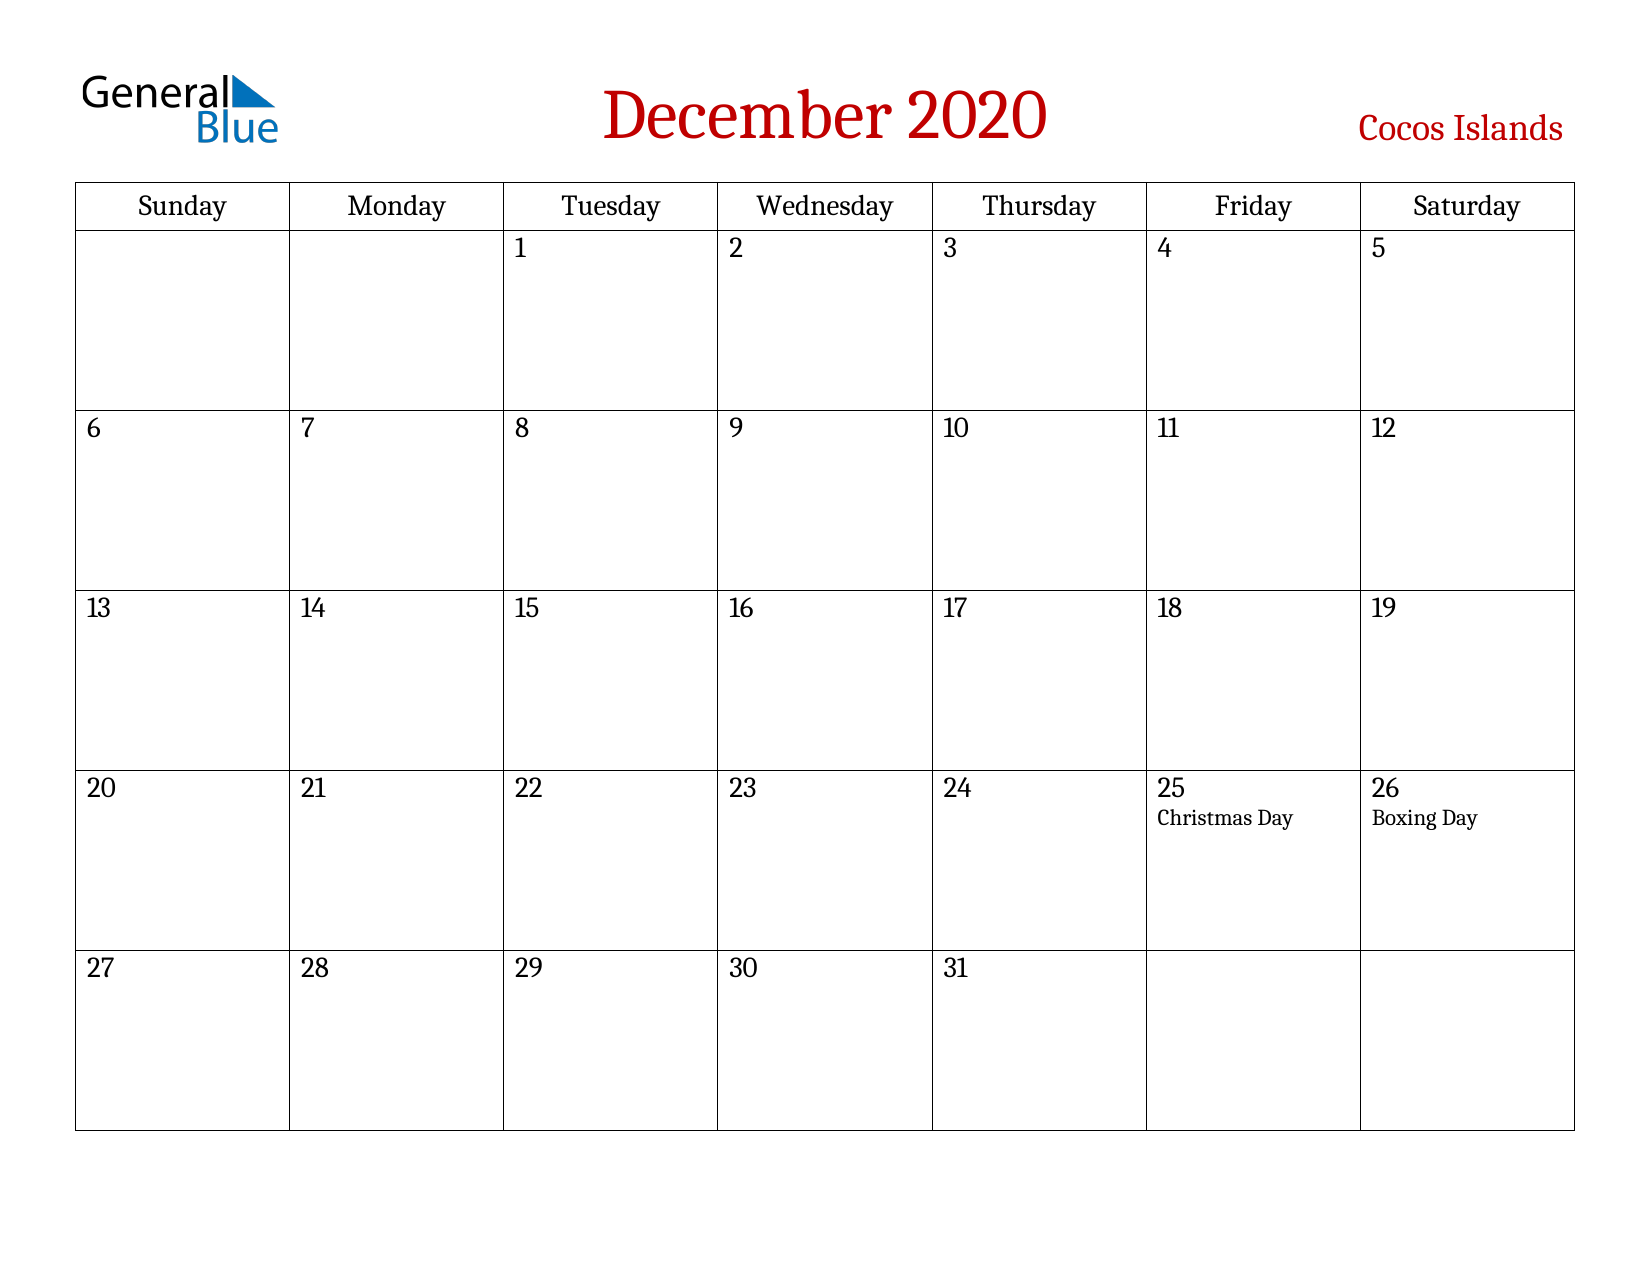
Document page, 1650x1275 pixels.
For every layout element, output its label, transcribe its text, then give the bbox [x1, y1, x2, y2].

table_cell Wednesday [718, 183, 932, 230]
table_cell [76, 985, 289, 1130]
table_cell 25 [1147, 771, 1360, 805]
table_cell Sunday [76, 183, 289, 230]
table_cell [933, 985, 1146, 1130]
table_cell 22 [504, 771, 717, 805]
table_cell [290, 445, 503, 590]
table_header Cocos Islands [1146, 75, 1574, 182]
table_cell [76, 265, 289, 410]
table_cell 18 [1147, 591, 1360, 625]
table_cell [504, 265, 717, 410]
table_cell [933, 445, 1146, 590]
table_cell 9 [718, 411, 932, 444]
table_cell 6 [76, 411, 289, 444]
table_cell [290, 231, 503, 264]
table_cell [1147, 445, 1360, 590]
table_cell [290, 985, 503, 1130]
table_cell 21 [290, 771, 503, 805]
table_cell [1361, 445, 1574, 590]
table_cell [290, 625, 503, 770]
table_cell [504, 985, 717, 1130]
table_cell [290, 805, 503, 950]
table_cell 26 [1361, 771, 1574, 805]
table_cell Tuesday [504, 183, 717, 230]
table_cell 29 [504, 951, 717, 985]
table_cell [718, 805, 932, 950]
table_cell 15 [504, 591, 717, 625]
table_cell [290, 265, 503, 410]
table_cell [1361, 265, 1574, 410]
table_cell Christmas Day [1147, 805, 1360, 950]
table_cell [933, 805, 1146, 950]
table_cell 30 [718, 951, 932, 985]
table_cell [1147, 951, 1360, 985]
table_cell Saturday [1361, 183, 1574, 230]
table_cell [76, 805, 289, 950]
table_cell 11 [1147, 411, 1360, 444]
table_cell [1147, 985, 1360, 1130]
table_cell 31 [933, 951, 1146, 985]
table_cell 28 [290, 951, 503, 985]
table_cell 27 [76, 951, 289, 985]
table_cell [933, 265, 1146, 410]
table_cell 1 [504, 231, 717, 264]
picture [82, 75, 278, 143]
table_cell 24 [933, 771, 1146, 805]
table_cell [76, 231, 289, 264]
table_cell [718, 985, 932, 1130]
table_cell 23 [718, 771, 932, 805]
table_cell 14 [290, 591, 503, 625]
table_cell 20 [76, 771, 289, 805]
table_cell 10 [933, 411, 1146, 444]
table_cell [504, 625, 717, 770]
table_cell [76, 625, 289, 770]
table_cell [1361, 951, 1574, 985]
table_cell 12 [1361, 411, 1574, 444]
table_cell Boxing Day [1361, 805, 1574, 950]
table_cell 16 [718, 591, 932, 625]
table_cell [504, 445, 717, 590]
table_header [76, 75, 503, 182]
table_cell [933, 625, 1146, 770]
table_cell [718, 445, 932, 590]
table_header December 2020 [504, 75, 1146, 182]
table_cell 19 [1361, 591, 1574, 625]
table_cell [1147, 625, 1360, 770]
table_cell Monday [290, 183, 503, 230]
table_cell 3 [933, 231, 1146, 264]
table_cell 2 [718, 231, 932, 264]
table_cell 13 [76, 591, 289, 625]
table_cell 7 [290, 411, 503, 444]
table_cell [1147, 265, 1360, 410]
table_cell 5 [1361, 231, 1574, 264]
table_cell [76, 445, 289, 590]
table_cell 8 [504, 411, 717, 444]
table_cell [718, 625, 932, 770]
table_cell 17 [933, 591, 1146, 625]
table_cell [718, 265, 932, 410]
table_cell Friday [1147, 183, 1360, 230]
table_cell [504, 805, 717, 950]
table_cell [1361, 985, 1574, 1130]
table_cell Thursday [933, 183, 1146, 230]
table_cell [1361, 625, 1574, 770]
table_cell 4 [1147, 231, 1360, 264]
